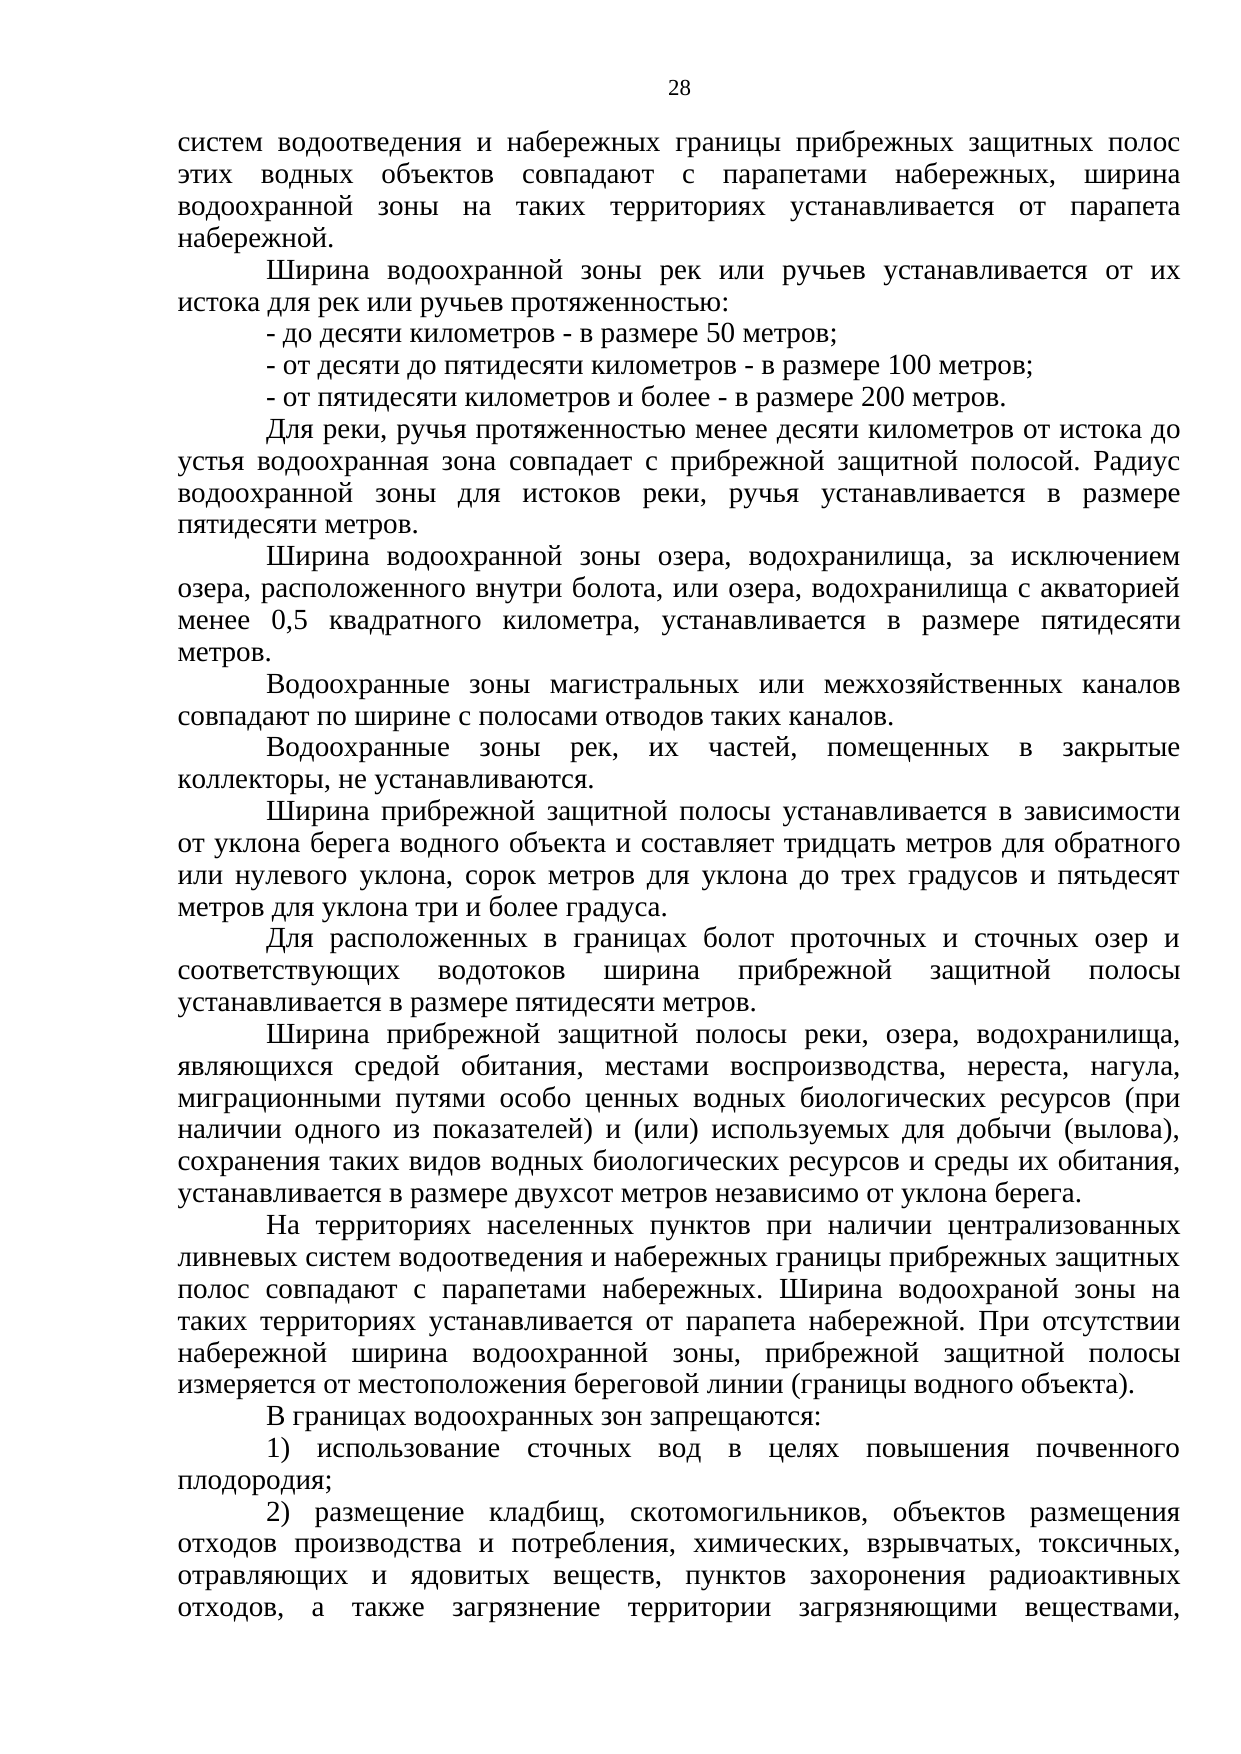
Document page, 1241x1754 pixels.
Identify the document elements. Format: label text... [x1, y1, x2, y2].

text В границах водоохранных зон запрещаются: [177, 1400, 1181, 1432]
text Водоохранные зоны магистральных или межхозяйственных каналов совпадают по ширине с полосами отводов таких каналов. [177, 668, 1181, 731]
text Ширина прибрежной защитной полосы реки, озера, водохранилища, являющихся средой обитания, местами воспроизводства, нереста, нагула, миграционными путями особо ценных водных биологических ресурсов (при наличии одного из показателей) и (или) используемых для добычи (вылова), сохранения таких видов водных биологических ресурсов и среды их обитания, устанавливается в размере двухсот метров независимо от уклона берега. [177, 1018, 1181, 1209]
text - от десяти до пятидесяти километров - в размере 100 метров; [177, 349, 1181, 381]
text На территориях населенных пунктов при наличии централизованных ливневых систем водоотведения и набережных границы прибрежных защитных полос совпадают с парапетами набережных. Ширина водоохраной зоны на таких территориях устанавливается от парапета набережной. При отсутствии набережной ширина водоохранной зоны, прибрежной защитной полосы измеряется от местоположения береговой линии (границы водного объекта). [177, 1209, 1181, 1400]
text Ширина прибрежной защитной полосы устанавливается в зависимости от уклона берега водного объекта и составляет тридцать метров для обратного или нулевого уклона, сорок метров для уклона до трех градусов и пятьдесят метров для уклона три и более градуса. [177, 795, 1181, 922]
text Для расположенных в границах болот проточных и сточных озер и соответствующих водотоков ширина прибрежной защитной полосы устанавливается в размере пятидесяти метров. [177, 922, 1181, 1018]
text - от пятидесяти километров и более - в размере 200 метров. [177, 381, 1181, 413]
text 1) использование сточных вод в целях повышения почвенного плодородия; [177, 1432, 1181, 1496]
text Для реки, ручья протяженностью менее десяти километров от истока до устья водоохранная зона совпадает с прибрежной защитной полосой. Радиус водоохранной зоны для истоков реки, ручья устанавливается в размере пятидесяти метров. [177, 413, 1181, 540]
text Ширина водоохранной зоны озера, водохранилища, за исключением озера, расположенного внутри болота, или озера, водохранилища с акваторией менее 0,5 квадратного километра, устанавливается в размере пятидесяти метров. [177, 540, 1181, 668]
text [177, 1496, 1181, 1623]
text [177, 126, 1181, 254]
text Водоохранные зоны рек, их частей, помещенных в закрытые коллекторы, не устанавливаются. [177, 731, 1181, 795]
text - до десяти километров - в размере 50 метров; [177, 317, 1181, 349]
text Ширина водоохранной зоны рек или ручьев устанавливается от их истока для рек или ручьев протяженностью: [177, 254, 1181, 317]
